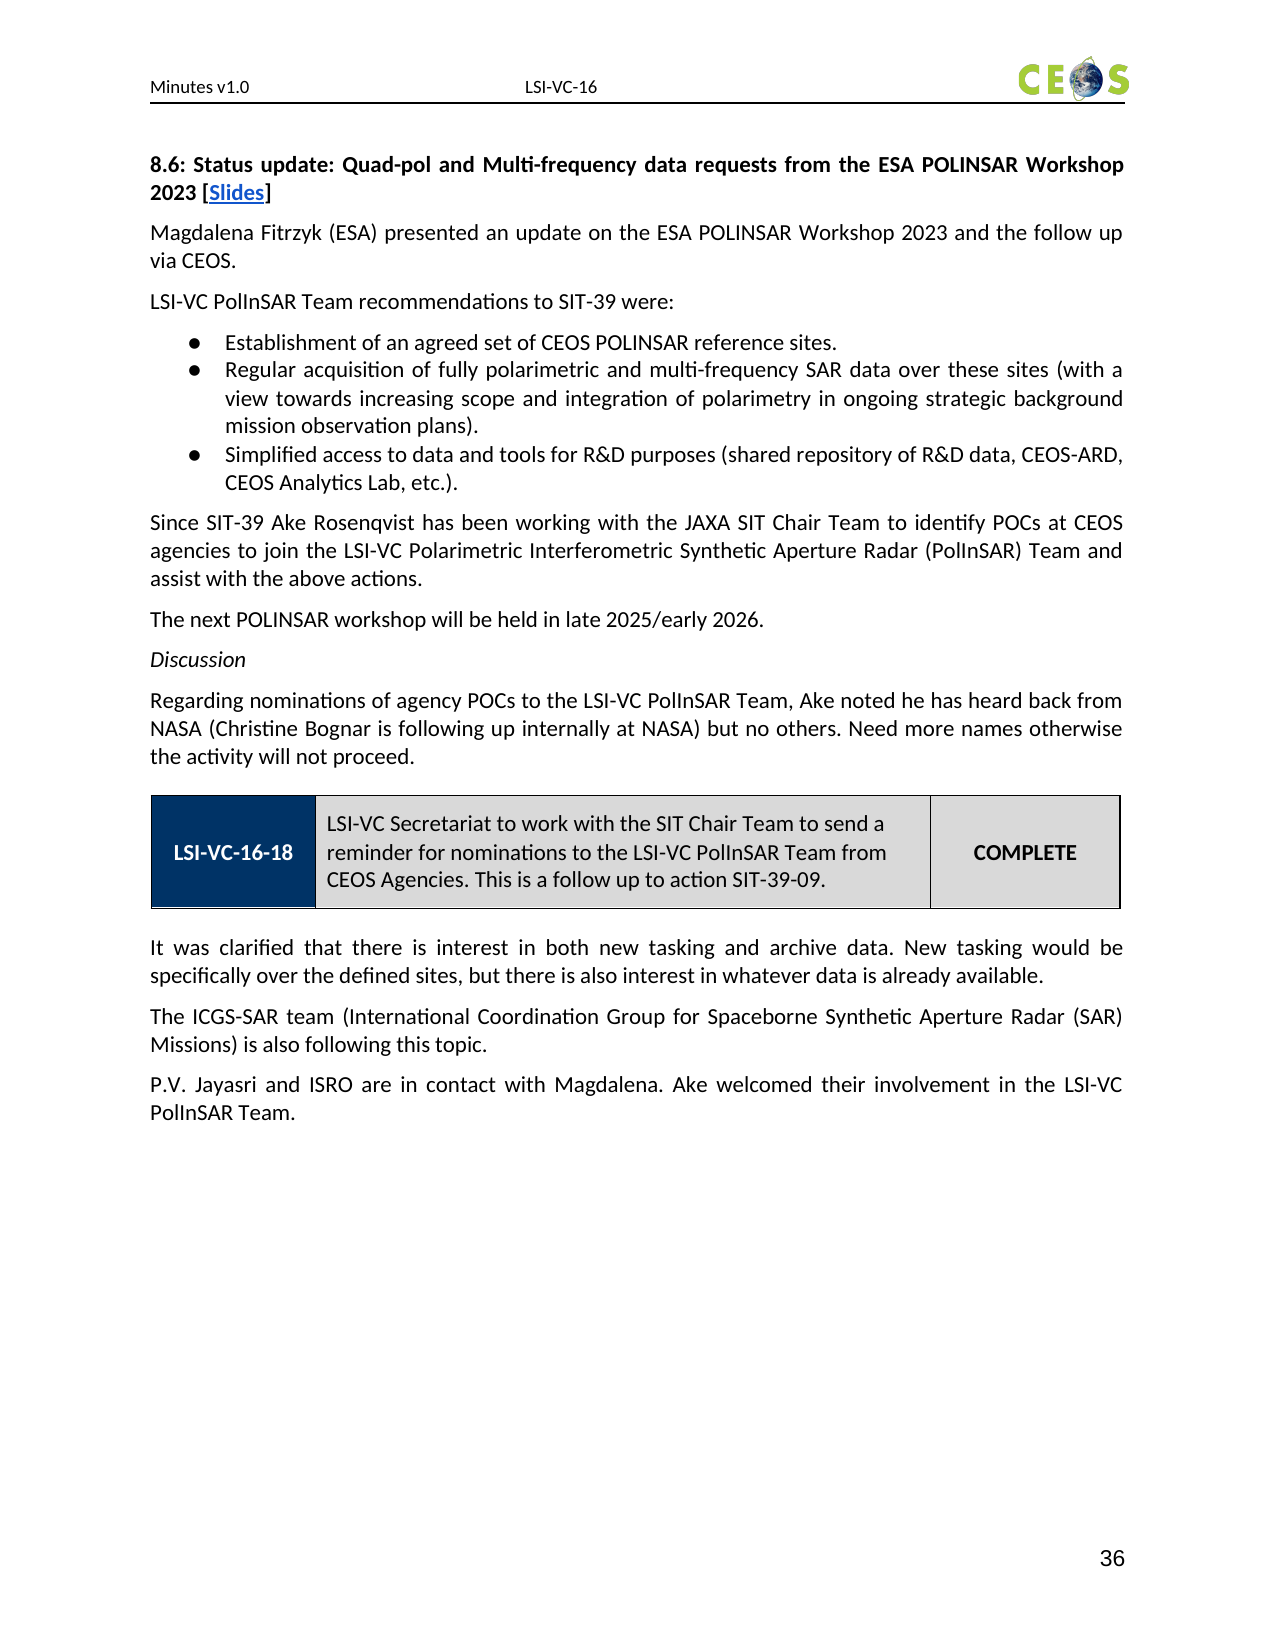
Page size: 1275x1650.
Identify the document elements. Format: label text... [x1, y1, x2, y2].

text Discussion [150, 645, 1125, 673]
text 8.6: Status update: Quad-pol and Multi-frequency data requests from the ESA POLINSAR Workshop 2023 [Slides] [150, 150, 1125, 206]
picture [1018, 56, 1129, 101]
text Since SIT-39 Ake Rosenqvist has been working with the JAXA SIT Chair Team to identify POCs at CEOS agencies to join the LSI-VC Polarimetric Interferometric Synthetic Aperture Radar (PolInSAR) Team and assist with the above actions. [150, 508, 1125, 592]
table_header LSI-VC-16-18 [152, 796, 315, 907]
text The next POLINSAR workshop will be held in late 2025/early 2026. [150, 605, 1125, 633]
text P.V. Jayasri and ISRO are in contact with Magdalena. Ake welcomed their involvement in the LSI-VC PolInSAR Team. [150, 1071, 1125, 1127]
table_header COMPLETE [931, 796, 1119, 907]
list Simplified access to data and tools for R&D purposes (shared repository of R&D data, CEOS-ARD, CEOS Analytics Lab, etc.). [187, 440, 1125, 496]
table_header LSI-VC Secretariat to work with the SIT Chair Team to send a reminder for nominations to the LSI-VC PolInSAR Team from CEOS Agencies. This is a follow up to action SIT-39-09. [316, 796, 930, 907]
list Regular acquisition of fully polarimetric and multi-frequency SAR data over these sites (with a view towards increasing scope and integration of polarimetry in ongoing strategic background mission observation plans). [187, 356, 1125, 440]
text The ICGS-SAR team (International Coordination Group for Spaceborne Synthetic Aperture Radar (SAR) Missions) is also following this topic. [150, 1002, 1125, 1058]
text LSI-VC PolInSAR Team recommendations to SIT-39 were: [150, 287, 1125, 315]
list Establishment of an agreed set of CEOS POLINSAR reference sites. [187, 328, 1125, 356]
text It was clarified that there is interest in both new tasking and archive data. New tasking would be specifically over the defined sites, but there is also interest in whatever data is already available. [150, 933, 1125, 989]
text Magdalena Fitrzyk (ESA) presented an update on the ESA POLINSAR Workshop 2023 and the follow up via CEOS. [150, 218, 1125, 274]
text Regarding nominations of agency POCs to the LSI-VC PolInSAR Team, Ake noted he has heard back from NASA (Christine Bognar is following up internally at NASA) but no others. Need more names otherwise the activity will not proceed. [150, 686, 1125, 770]
